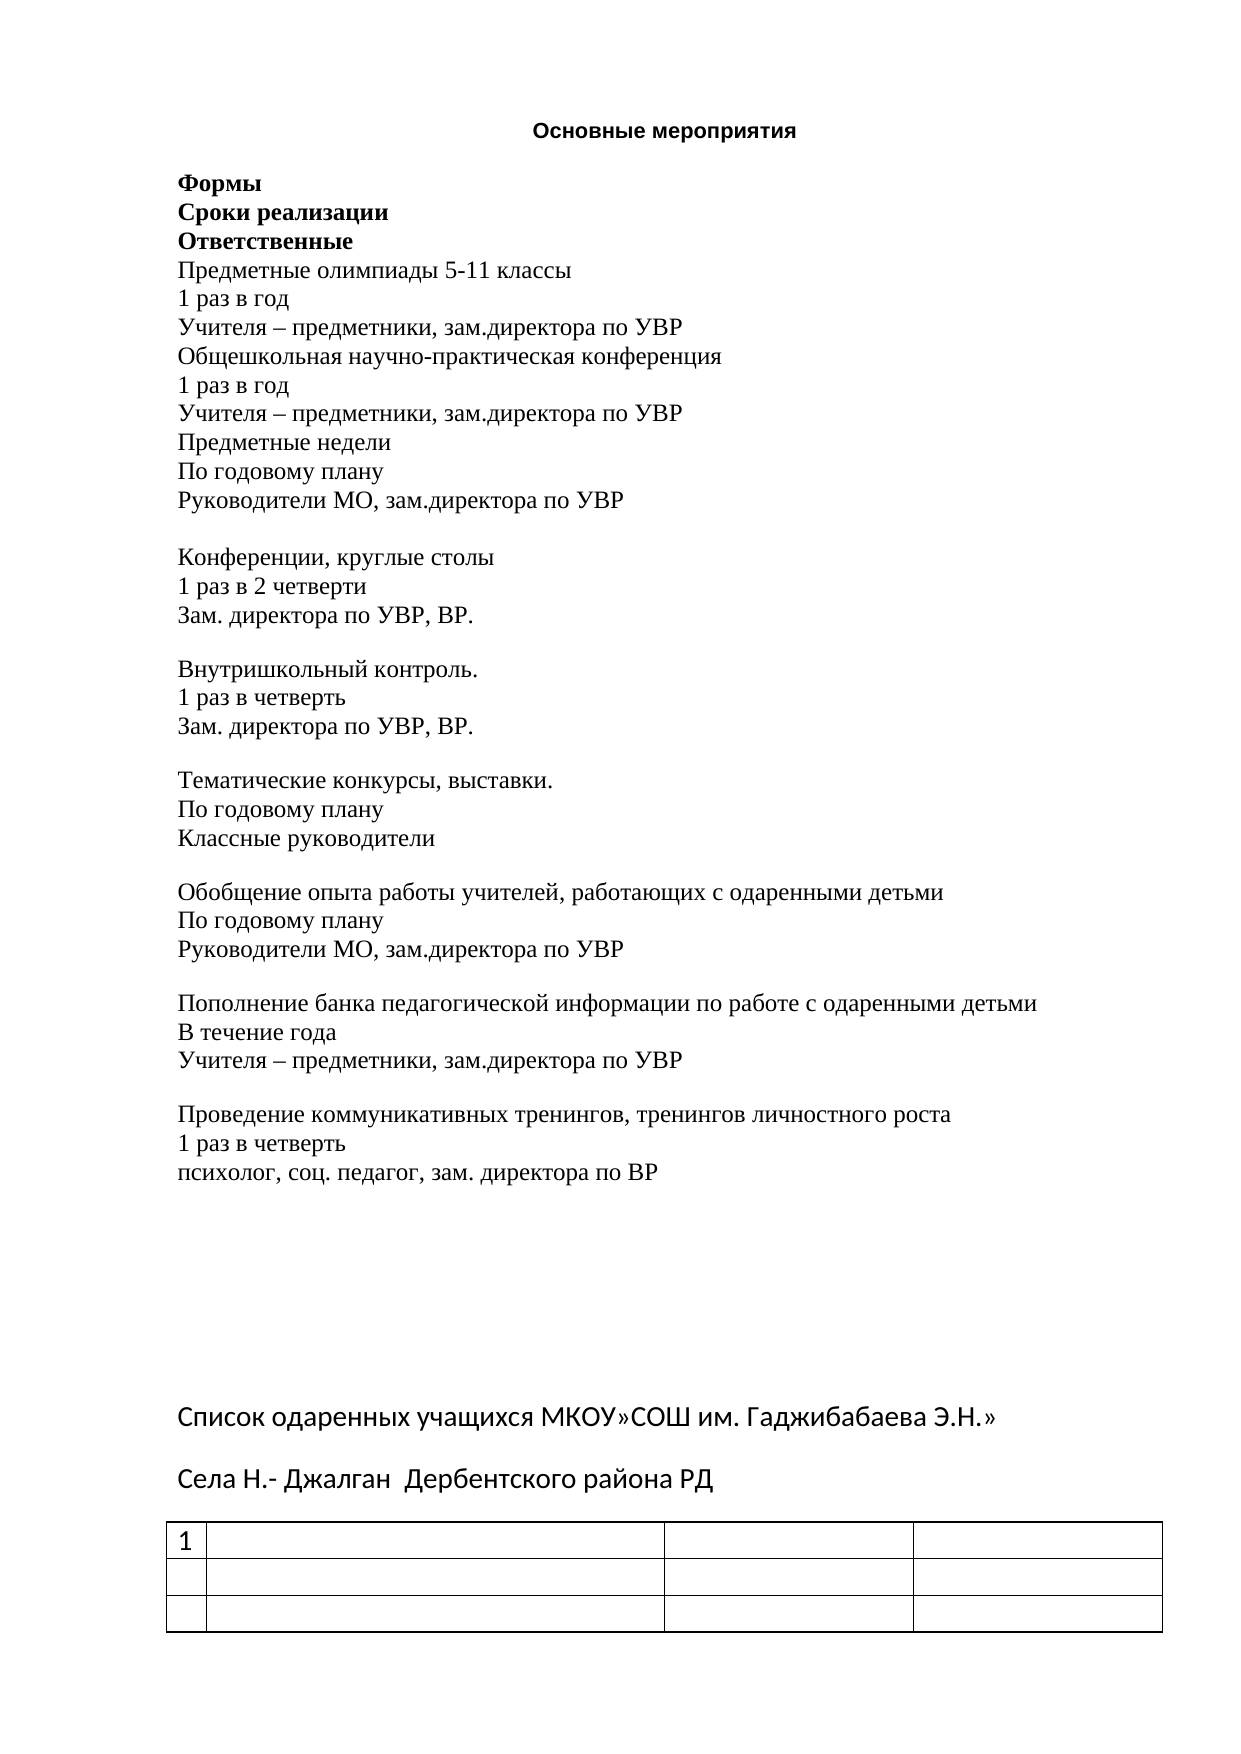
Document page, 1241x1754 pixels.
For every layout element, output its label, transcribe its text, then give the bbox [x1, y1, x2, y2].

text Формы [177, 168, 1152, 197]
text Предметные олимпиады 5-11 классы [177, 255, 1152, 283]
text Классные руководители [177, 823, 1152, 851]
table_header [207, 1523, 664, 1558]
table_cell [167, 1596, 206, 1631]
text Зам. директора по УВР, ВР. [177, 600, 1152, 628]
text По годовому плану [177, 456, 1152, 485]
text Внутришкольный контроль. [177, 654, 1152, 682]
text Учителя – предметники, зам.директора по УВР [177, 398, 1152, 427]
text Села Н.- Джалган Дербентского района РД [177, 1460, 1152, 1495]
text Предметные недели [177, 427, 1152, 456]
text Ответственные [177, 226, 1152, 255]
text Общешкольная научно-практическая конференция [177, 341, 1152, 370]
text Список одаренных учащихся МКОУ»СОШ им. Гаджибабаева Э.Н.» [177, 1398, 1152, 1433]
table_cell [665, 1559, 913, 1595]
text Конференции, круглые столы [177, 542, 1152, 571]
text 1 раз в год [177, 283, 1152, 312]
text 1 раз в 2 четверти [177, 571, 1152, 600]
text Руководители МО, зам.директора по УВР [177, 934, 1152, 963]
text Пополнение банка педагогической информации по работе с одаренными детьми [177, 988, 1152, 1017]
text Руководители МО, зам.директора по УВР [177, 485, 1152, 513]
text Основные мероприятия [177, 118, 1152, 143]
table_cell [665, 1596, 913, 1631]
table_header [665, 1523, 913, 1558]
text Учителя – предметники, зам.директора по УВР [177, 312, 1152, 341]
table_cell [207, 1596, 664, 1631]
text 1 раз в год [177, 370, 1152, 398]
table_cell [914, 1559, 1162, 1595]
text Проведение коммуникативных тренингов, тренингов личностного роста [177, 1099, 1152, 1128]
text Сроки реализации [177, 197, 1152, 226]
table_cell [207, 1559, 664, 1595]
text Обобщение опыта работы учителей, работающих с одаренными детьми [177, 877, 1152, 905]
text Зам. директора по УВР, ВР. [177, 711, 1152, 740]
text В течение года [177, 1017, 1152, 1046]
text По годовому плану [177, 905, 1152, 934]
text 1 раз в четверть [177, 682, 1152, 711]
text Учителя – предметники, зам.директора по УВР [177, 1046, 1152, 1074]
text Тематические конкурсы, выставки. [177, 765, 1152, 794]
table_header [914, 1523, 1162, 1558]
table_header 1 [167, 1523, 206, 1558]
text психолог, соц. педагог, зам. директора по ВР [177, 1157, 1152, 1186]
table_cell [914, 1596, 1162, 1631]
text По годовому плану [177, 794, 1152, 823]
text 1 раз в четверть [177, 1128, 1152, 1157]
table_cell [167, 1559, 206, 1595]
